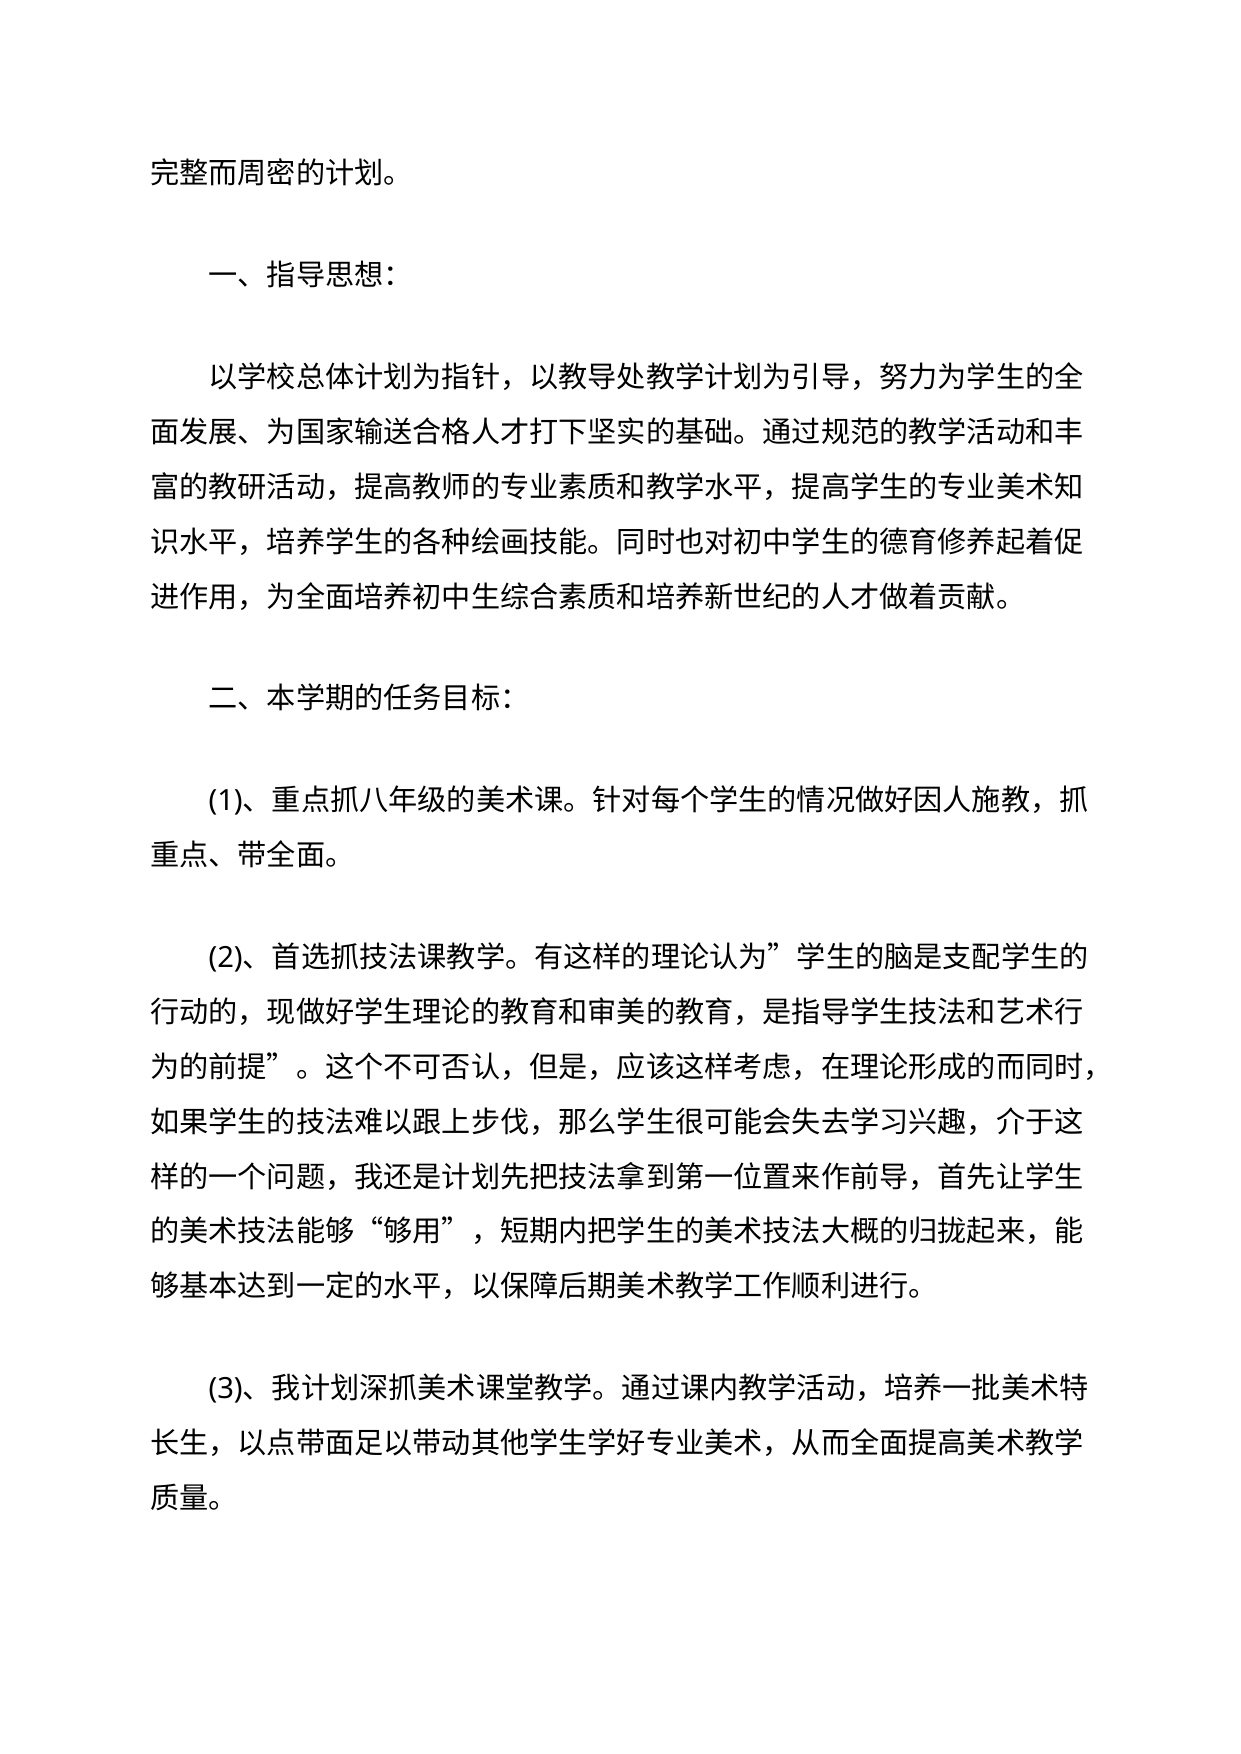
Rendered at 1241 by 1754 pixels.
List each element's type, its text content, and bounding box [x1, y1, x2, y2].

text (2)、首选抓技法课教学。有这样的理论认为”学生的脑是支配学生的行动的，现做好学生理论的教育和审美的教育，是指导学生技法和艺术行为的前提”。这个不可否认，但是，应该这样考虑，在理论形成的而同时，如果学生的技法难以跟上步伐，那么学生很可能会失去学习兴趣，介于这样的一个问题，我还是计划先把技法拿到第一位置来作前导，首先让学生的美术技法能够“够用”，短期内把学生的美术技法大概的归拢起来，能够基本达到一定的水平，以保障后期美术教学工作顺利进行。 [150, 933, 1090, 1305]
text (3)、我计划深抓美术课堂教学。通过课内教学活动，培养一批美术特长生，以点带面足以带动其他学生学好专业美术，从而全面提高美术教学质量。 [150, 1365, 1090, 1517]
text 以学校总体计划为指针，以教导处教学计划为引导，努力为学生的全面发展、为国家输送合格人才打下坚实的基础。通过规范的教学活动和丰富的教研活动，提高教师的专业素质和教学水平，提高学生的专业美术知识水平，培养学生的各种绘画技能。同时也对初中学生的德育修养起着促进作用，为全面培养初中生综合素质和培养新世纪的人才做着贡献。 [150, 353, 1090, 615]
text 二、本学期的任务目标： [150, 675, 1090, 717]
text 一、指导思想： [150, 252, 1090, 294]
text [150, 150, 1090, 192]
text (1)、重点抓八年级的美术课。针对每个学生的情况做好因人施教，抓重点、带全面。 [150, 777, 1090, 874]
